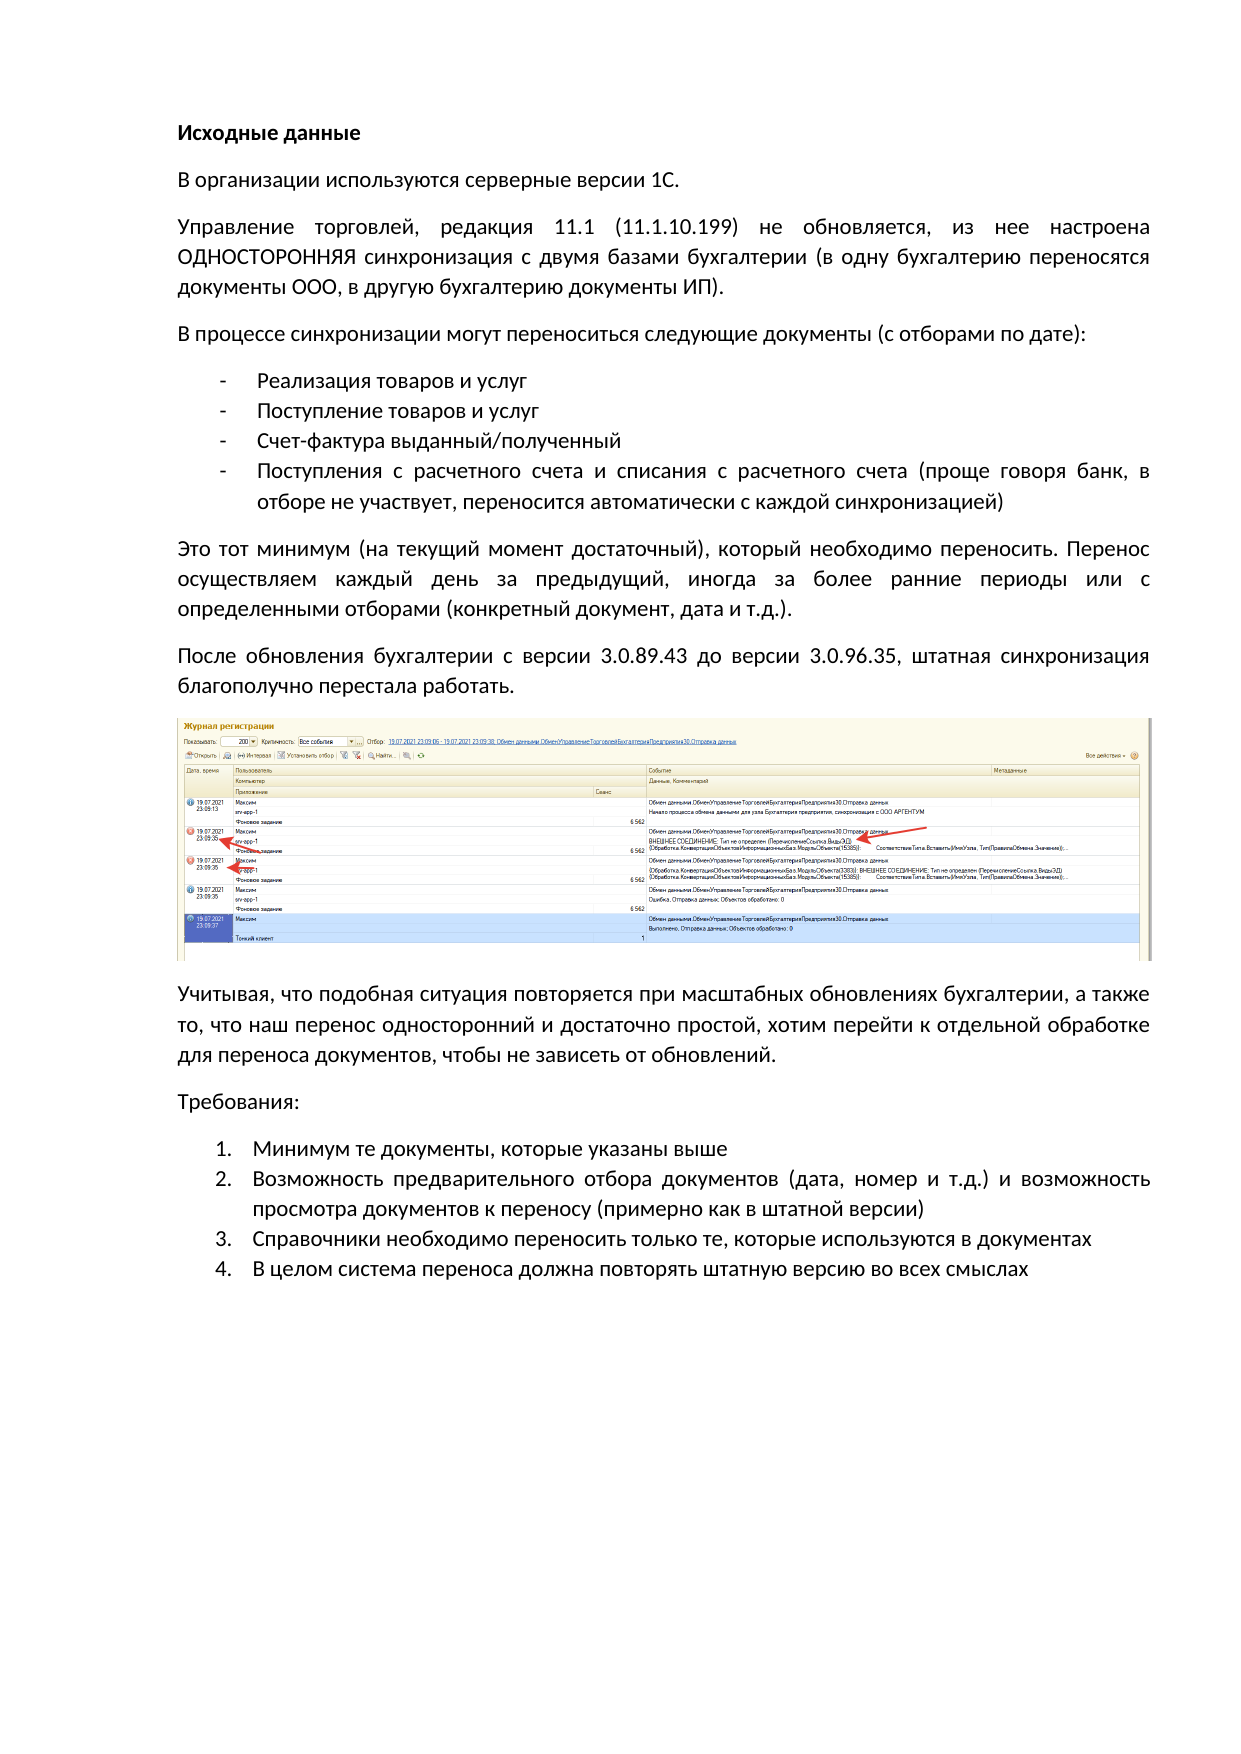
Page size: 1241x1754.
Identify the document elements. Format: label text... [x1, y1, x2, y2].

text Управление торговлей, редакция 11.1 (11.1.10.199) не обновляется, из нее настроена ОДНОСТОРОННЯЯ синхронизация с двумя базами бухгалтерии (в одну бухгалтерию переносятся документы ООО, в другую бухгалтерию документы ИП). [177, 212, 1152, 300]
list Справочники необходимо переносить только те, которые используются в документах [215, 1224, 1152, 1252]
list Минимум те документы, которые указаны выше [215, 1134, 1152, 1162]
picture [177, 718, 1152, 961]
list Поступления с расчетного счета и списания с расчетного счета (проще говоря банк, в отборе не участвует, переносится автоматически с каждой синхронизацией) [219, 457, 1152, 515]
list Реализация товаров и услуг [219, 366, 1152, 394]
list Счет-фактура выданный/полученный [219, 426, 1152, 454]
text Это тот минимум (на текущий момент достаточный), который необходимо переносить. Перенос осуществляем каждый день за предыдущий, иногда за более ранние периоды или с определенными отборами (конкретный документ, дата и т.д.). [177, 534, 1152, 622]
list В целом система переноса должна повторять штатную версию во всех смыслах [215, 1254, 1152, 1283]
text После обновления бухгалтерии с версии 3.0.89.43 до версии 3.0.96.35, штатная синхронизация благополучно перестала работать. [177, 641, 1152, 699]
text В процессе синхронизации могут переноситься следующие документы (с отборами по дате): [177, 319, 1152, 347]
text Требования: [177, 1087, 1152, 1115]
text Учитывая, что подобная ситуация повторяется при масштабных обновлениях бухгалтерии, а также то, что наш перенос односторонний и достаточно простой, хотим перейти к отдельной обработке для переноса документов, чтобы не зависеть от обновлений. [177, 979, 1152, 1068]
list Поступление товаров и услуг [219, 396, 1152, 424]
list Возможность предварительного отбора документов (дата, номер и т.д.) и возможность просмотра документов к переносу (примерно как в штатной версии) [215, 1164, 1152, 1222]
text Исходные данные [177, 118, 1152, 146]
text В организации используются серверные версии 1С. [177, 165, 1152, 193]
